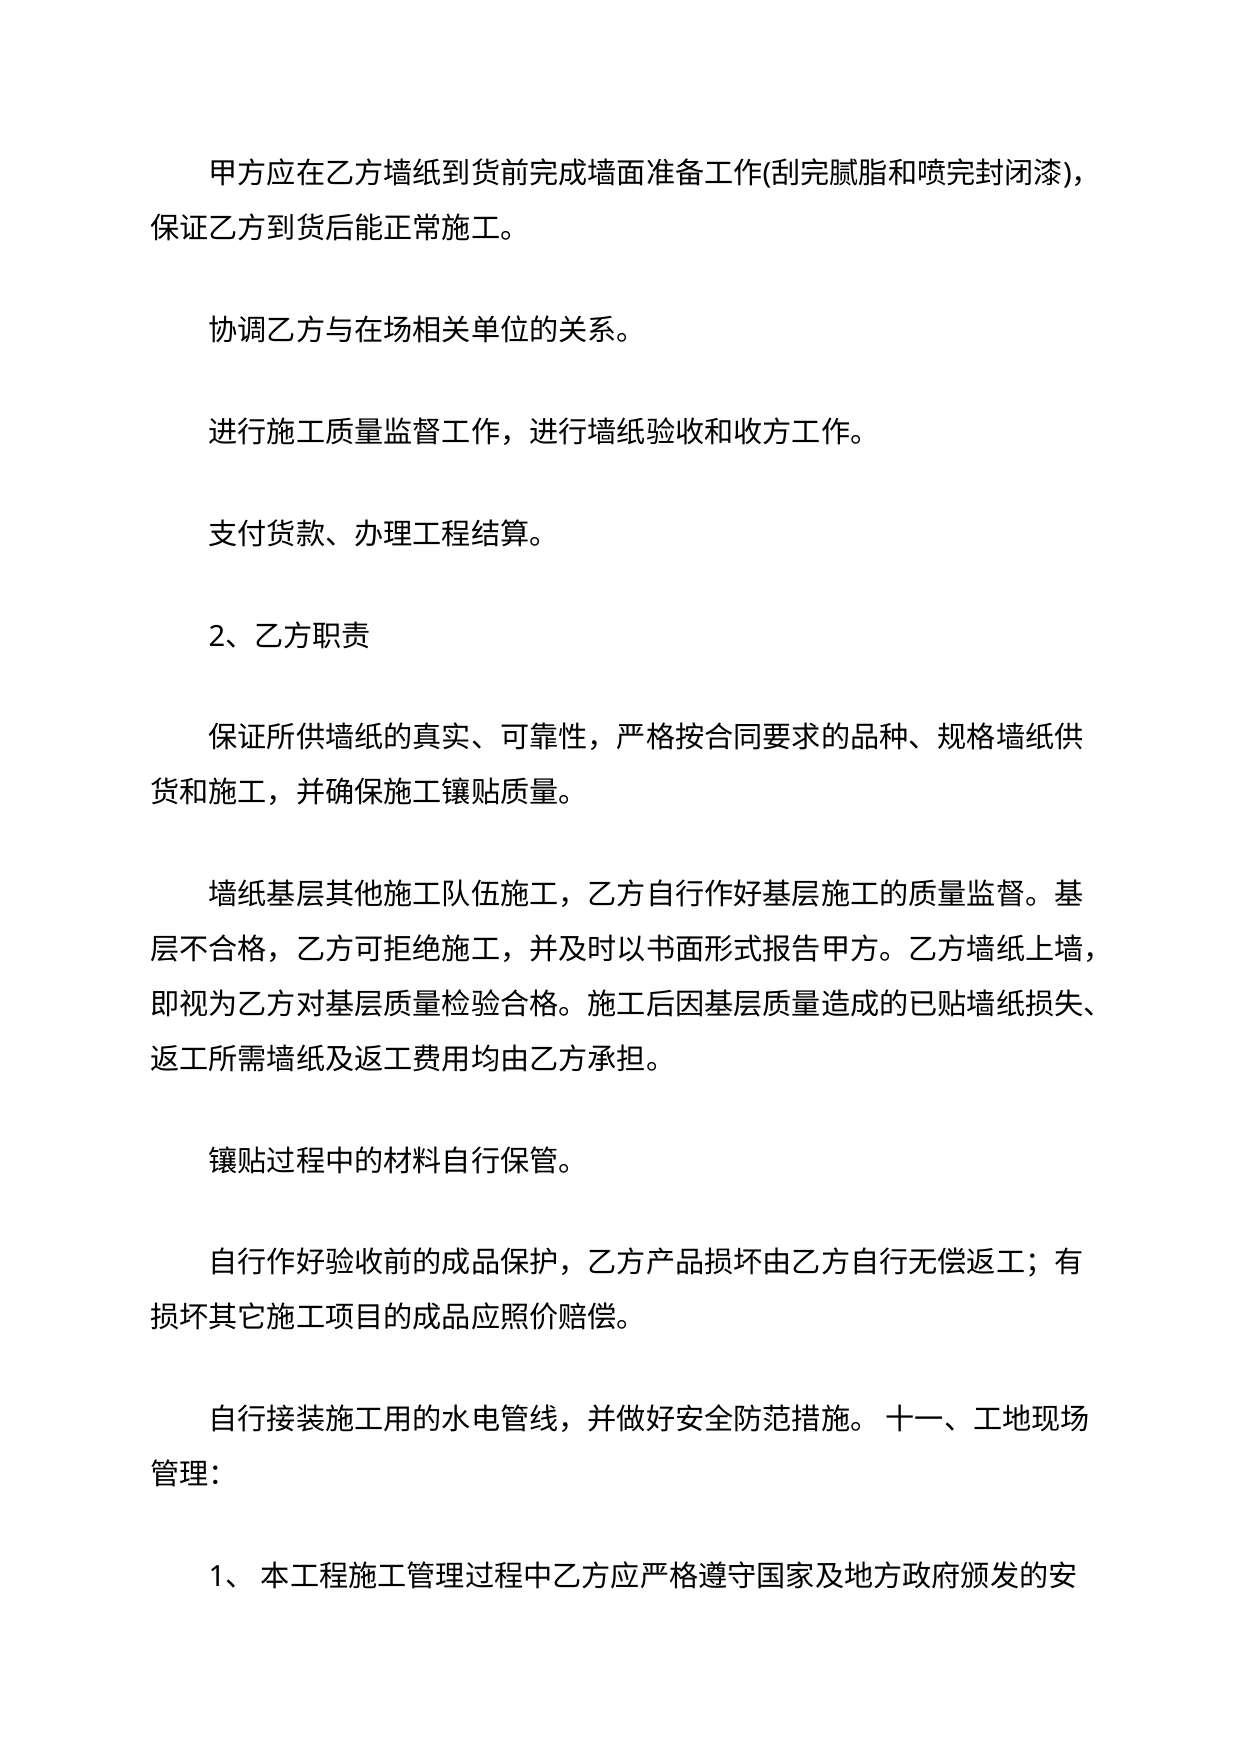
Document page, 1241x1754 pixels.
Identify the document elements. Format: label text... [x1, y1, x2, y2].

text 墙纸基层其他施工队伍施工，乙方自行作好基层施工的质量监督。基层不合格，乙方可拒绝施工，并及时以书面形式报告甲方。乙方墙纸上墙，即视为乙方对基层质量检验合格。施工后因基层质量造成的已贴墙纸损失、返工所需墙纸及返工费用均由乙方承担。 [150, 871, 1090, 1078]
text 进行施工质量监督工作，进行墙纸验收和收方工作。 [150, 408, 1090, 451]
text 保证所供墙纸的真实、可靠性，严格按合同要求的品种、规格墙纸供货和施工，并确保施工镶贴质量。 [150, 714, 1090, 811]
text 协调乙方与在场相关单位的关系。 [150, 307, 1090, 349]
text 甲方应在乙方墙纸到货前完成墙面准备工作(刮完腻脂和喷完封闭漆)，保证乙方到货后能正常施工。 [150, 150, 1090, 247]
text 镶贴过程中的材料自行保管。 [150, 1137, 1090, 1179]
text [150, 1552, 1090, 1595]
text 2、乙方职责 [150, 612, 1090, 654]
text 自行作好验收前的成品保护，乙方产品损坏由乙方自行无偿返工；有损坏其它施工项目的成品应照价赔偿。 [150, 1239, 1090, 1336]
text 支付货款、办理工程结算。 [150, 510, 1090, 553]
text 自行接装施工用的水电管线，并做好安全防范措施。 十一、工地现场管理： [150, 1396, 1090, 1493]
